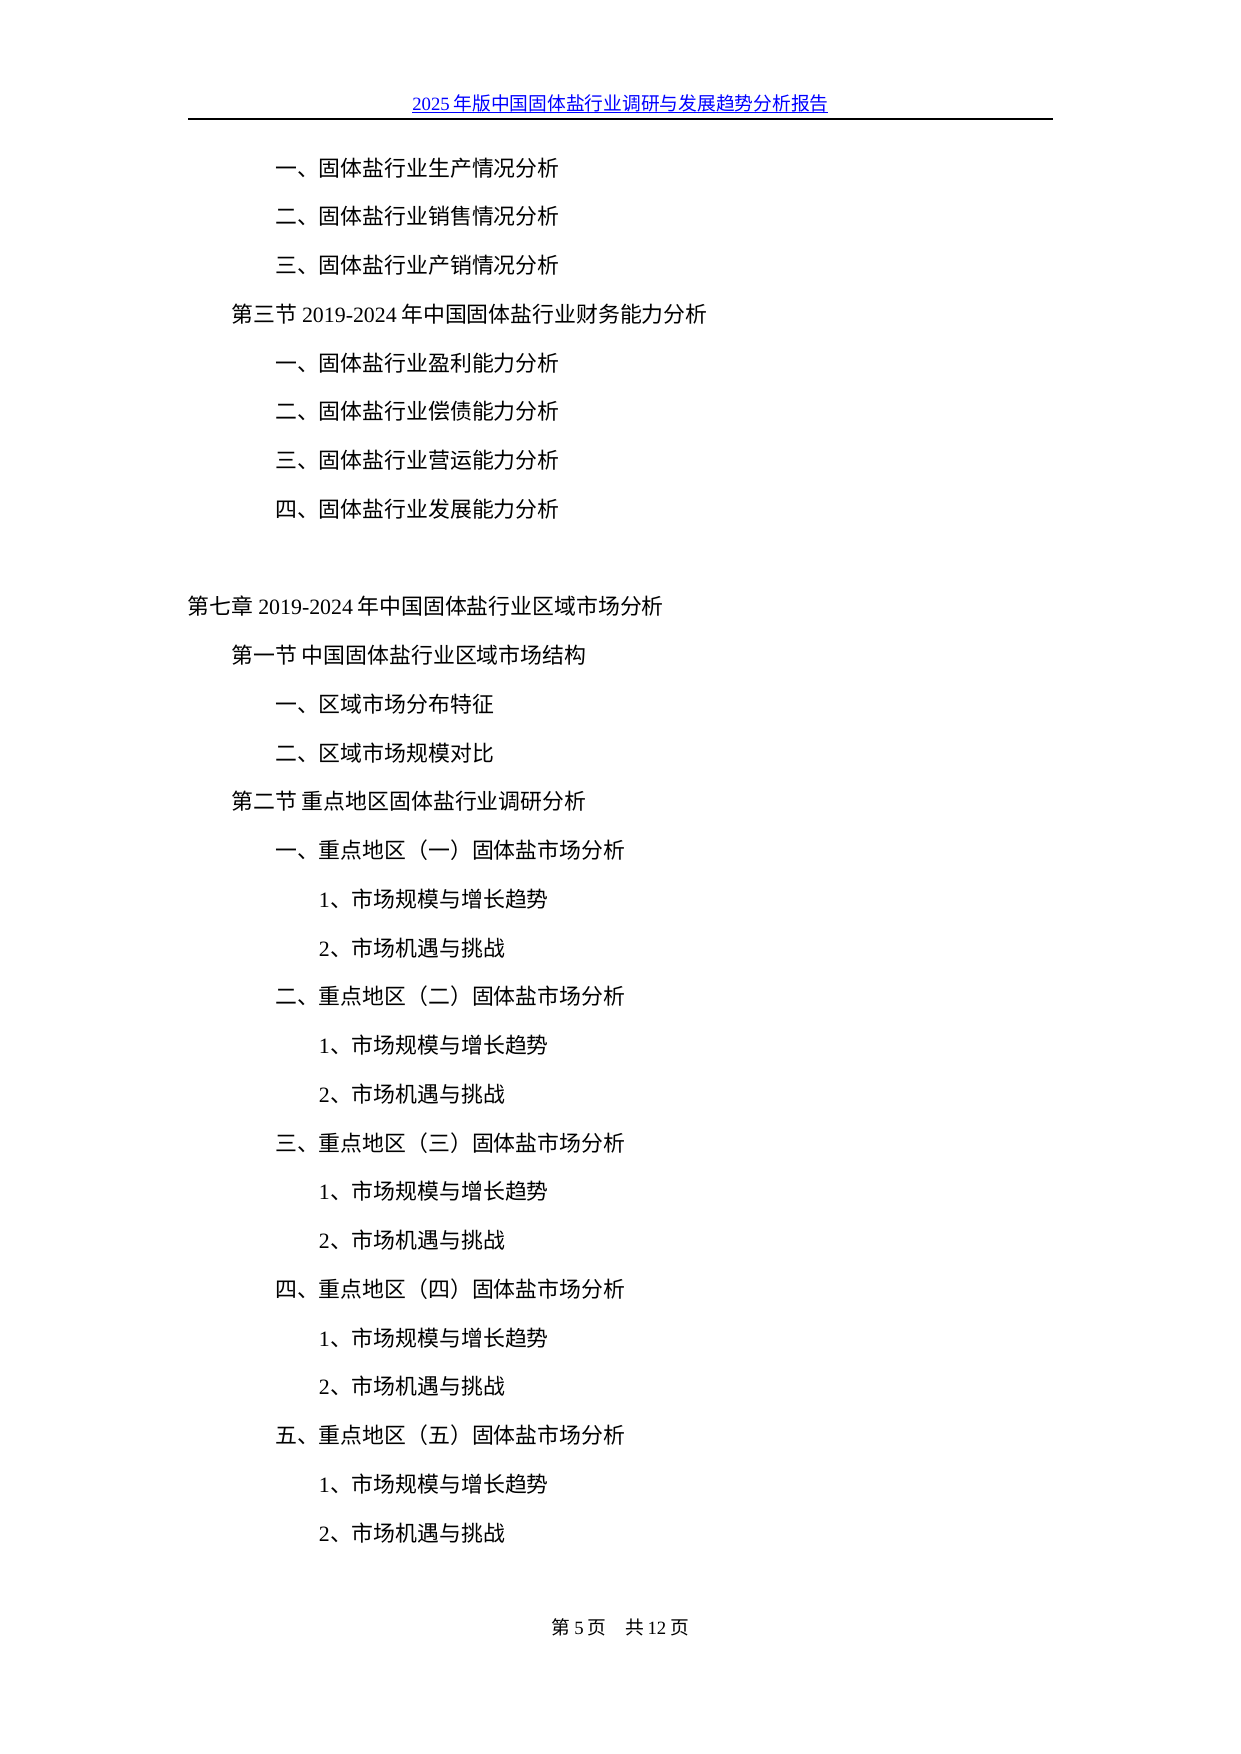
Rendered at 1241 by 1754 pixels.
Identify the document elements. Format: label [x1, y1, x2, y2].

text [187, 150, 1053, 1548]
